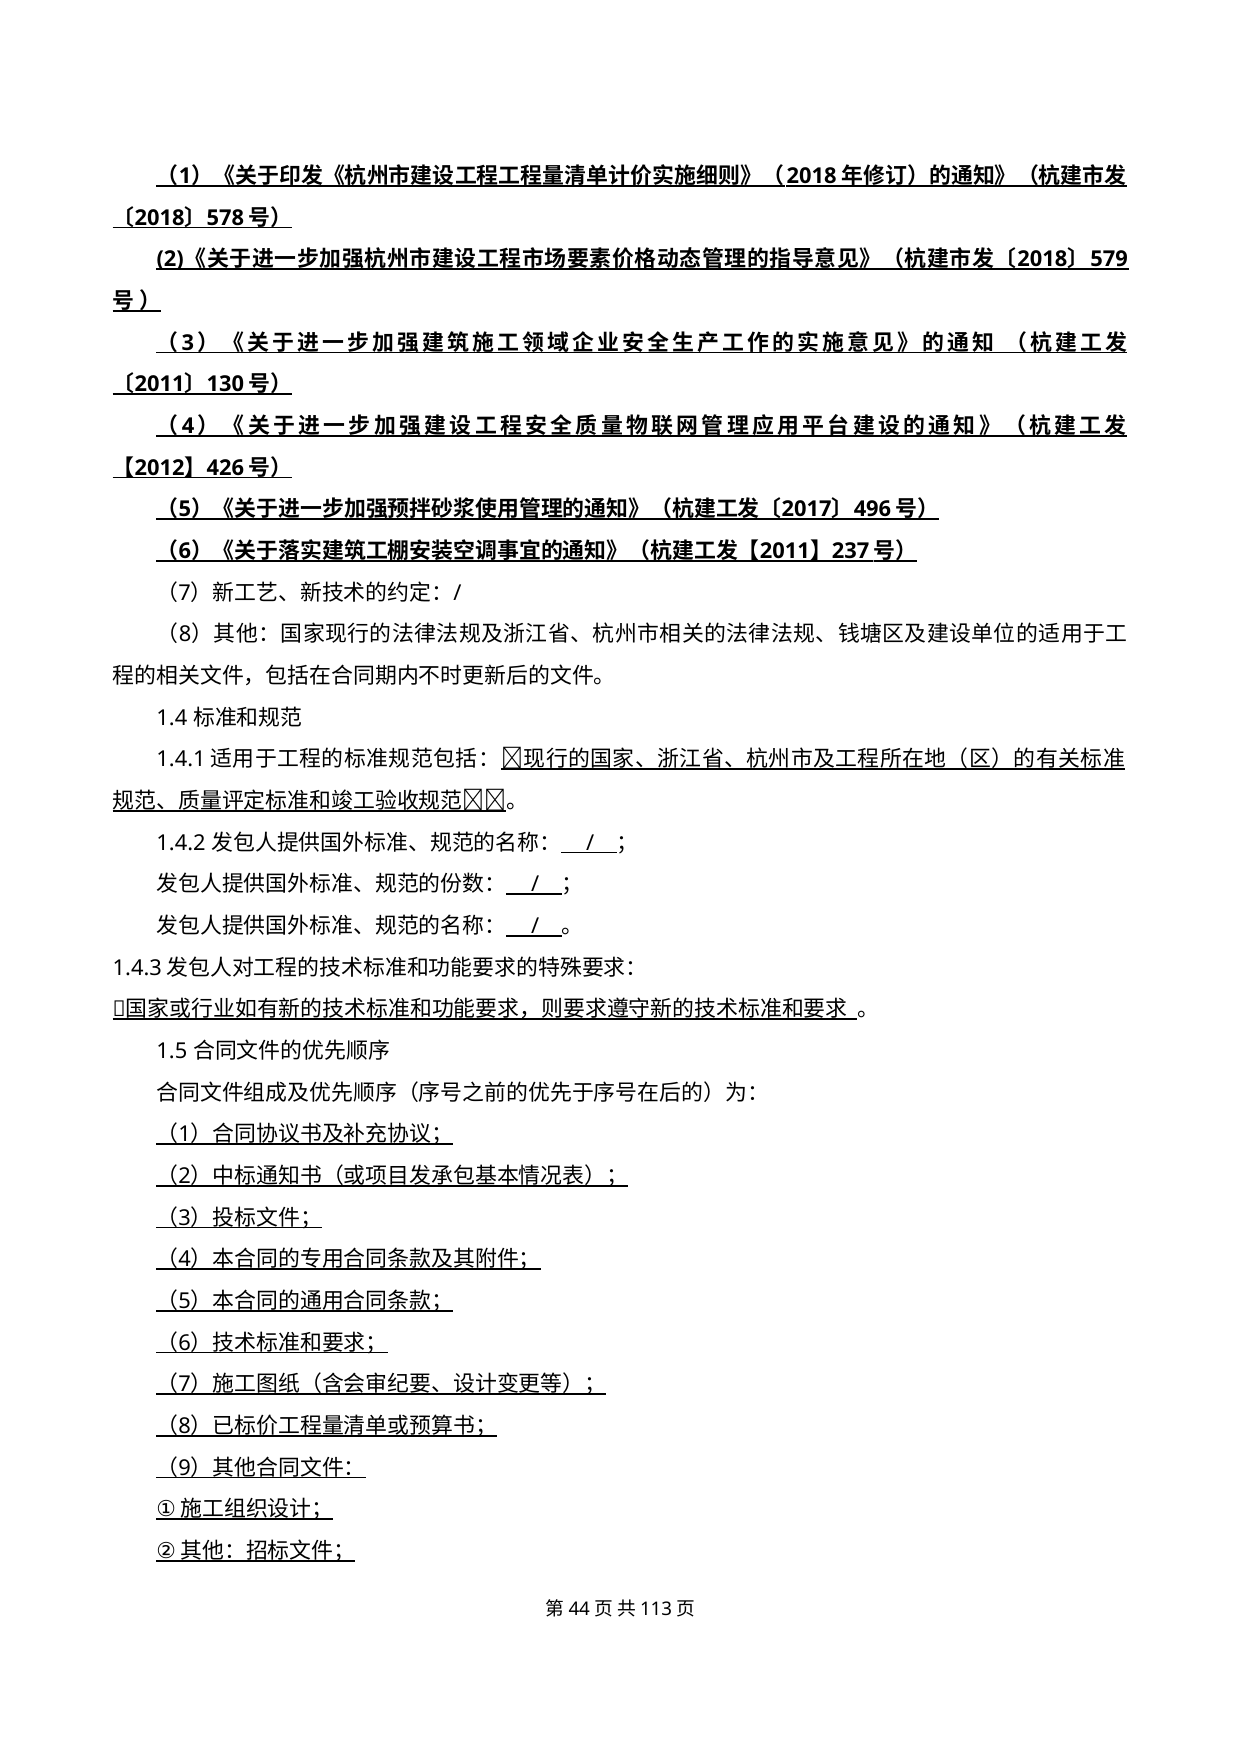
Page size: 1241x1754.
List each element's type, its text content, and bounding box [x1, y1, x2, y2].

text （4）《关于进一步加强建设工程安全质量物联网管理应用平台建设的通知》（杭建工发【2012】426号） [112, 400, 1128, 483]
text (2)《关于进一步加强杭州市建设工程市场要素价格动态管理的指导意见》（杭建市发〔2018〕579号 ） [112, 233, 1128, 317]
text （8）已标价工程量清单或预算书； [112, 1400, 1128, 1442]
text 国家或行业如有新的技术标准和功能要求，则要求遵守新的技术标准和要求 。 [112, 983, 1128, 1025]
text 1.4.1适用于工程的标准规范包括：现行的国家、浙江省、杭州市及工程所在地（区）的有关标准规范、质量评定标准和竣工验收规范。 [112, 733, 1128, 817]
text （1）合同协议书及补充协议； [112, 1108, 1128, 1150]
text 1.5 合同文件的优先顺序 [112, 1025, 1128, 1067]
text 1.4.2 发包人提供国外标准、规范的名称： / ； [112, 817, 1128, 858]
text （4）本合同的专用合同条款及其附件； [112, 1233, 1128, 1275]
text 发包人提供国外标准、规范的份数： / ； [112, 858, 1128, 900]
text 发包人提供国外标准、规范的名称： / 。 [112, 900, 1128, 942]
text （6）技术标准和要求； [112, 1317, 1128, 1358]
text （3）投标文件； [112, 1192, 1128, 1233]
text ②其他：招标文件； [112, 1525, 1128, 1567]
text （7）新工艺、新技术的约定：/ [112, 567, 1128, 608]
text 合同文件组成及优先顺序（序号之前的优先于序号在后的）为： [112, 1067, 1128, 1108]
text （9）其他合同文件： [112, 1442, 1128, 1483]
text （1）《关于印发《杭州市建设工程工程量清单计价实施细则》（2018年修订）的通知》（杭建市发〔2018〕578号） [112, 150, 1128, 233]
text ①施工组织设计； [112, 1483, 1128, 1525]
text （2）中标通知书（或项目发承包基本情况表）； [112, 1150, 1128, 1192]
text 1.4 标准和规范 [112, 692, 1128, 733]
text （3）《关于进一步加强建筑施工领域企业安全生产工作的实施意见》的通知 （杭建工发〔2011〕130号） [112, 317, 1128, 400]
text （6）《关于落实建筑工棚安装空调事宜的通知》（杭建工发【2011】237号） [112, 525, 1128, 567]
text （7）施工图纸（含会审纪要、设计变更等）； [112, 1358, 1128, 1400]
text （5）《关于进一步加强预拌砂浆使用管理的通知》（杭建工发〔2017〕496号） [112, 483, 1128, 525]
text 1.4.3发包人对工程的技术标准和功能要求的特殊要求： [112, 942, 1128, 983]
text （8）其他：国家现行的法律法规及浙江省、杭州市相关的法律法规、钱塘区及建设单位的适用于工程的相关文件，包括在合同期内不时更新后的文件。 [112, 608, 1128, 692]
text （5）本合同的通用合同条款； [112, 1275, 1128, 1317]
